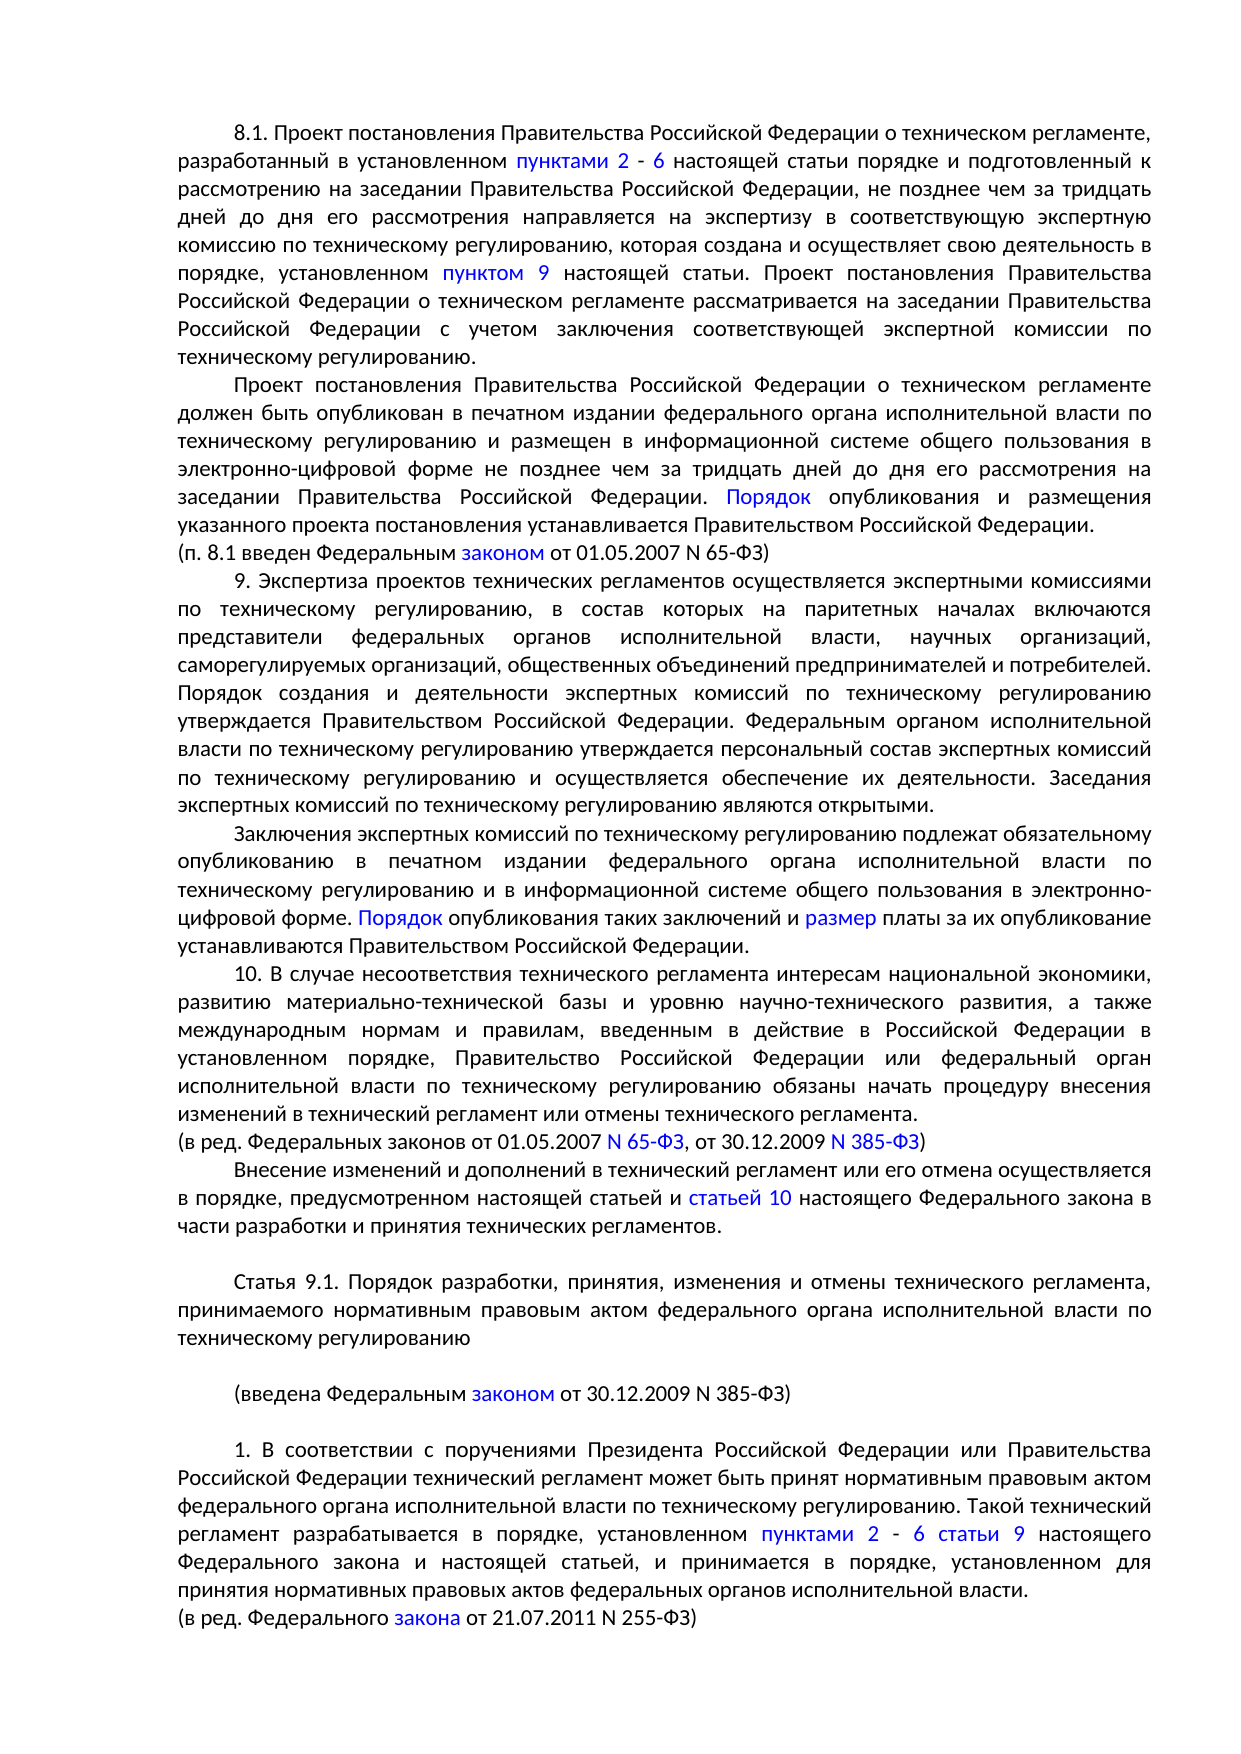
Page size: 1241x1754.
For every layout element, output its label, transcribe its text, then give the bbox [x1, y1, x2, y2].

text 10. В случае несоответствия технического регламента интересам национальной экономики, развитию материально-технической базы и уровню научно-технического развития, а также международным нормам и правилам, введенным в действие в Российской Федерации в установленном порядке, Правительство Российской Федерации или федеральный орган исполнительной власти по техническому регулированию обязаны начать процедуру внесения изменений в технический регламент или отмены технического регламента. [177, 959, 1152, 1127]
text 9. Экспертиза проектов технических регламентов осуществляется экспертными комиссиями по техническому регулированию, в состав которых на паритетных началах включаются представители федеральных органов исполнительной власти, научных организаций, саморегулируемых организаций, общественных объединений предпринимателей и потребителей. Порядок создания и деятельности экспертных комиссий по техническому регулированию утверждается Правительством Российской Федерации. Федеральным органом исполнительной власти по техническому регулированию утверждается персональный состав экспертных комиссий по техническому регулированию и осуществляется обеспечение их деятельности. Заседания экспертных комиссий по техническому регулированию являются открытыми. [177, 566, 1152, 819]
text 8.1. Проект постановления Правительства Российской Федерации о техническом регламенте, разработанный в установленном пунктами 2 - 6 настоящей статьи порядке и подготовленный к рассмотрению на заседании Правительства Российской Федерации, не позднее чем за тридцать дней до дня его рассмотрения направляется на экспертизу в соответствующую экспертную комиссию по техническому регулированию, которая создана и осуществляет свою деятельность в порядке, установленном пунктом 9 настоящей статьи. Проект постановления Правительства Российской Федерации о техническом регламенте рассматривается на заседании Правительства Российской Федерации с учетом заключения соответствующей экспертной комиссии по техническому регулированию. [177, 118, 1152, 370]
text 1. В соответствии с поручениями Президента Российской Федерации или Правительства Российской Федерации технический регламент может быть принят нормативным правовым актом федерального органа исполнительной власти по техническому регулированию. Такой технический регламент разрабатывается в порядке, установленном пунктами 2 - 6 статьи 9 настоящего Федерального закона и настоящей статьей, и принимается в порядке, установленном для принятия нормативных правовых актов федеральных органов исполнительной власти. [177, 1435, 1152, 1603]
text Проект постановления Правительства Российской Федерации о техническом регламенте должен быть опубликован в печатном издании федерального органа исполнительной власти по техническому регулированию и размещен в информационной системе общего пользования в электронно-цифровой форме не позднее чем за тридцать дней до дня его рассмотрения на заседании Правительства Российской Федерации. Порядок опубликования и размещения указанного проекта постановления устанавливается Правительством Российской Федерации. [177, 370, 1152, 538]
text Статья 9.1. Порядок разработки, принятия, изменения и отмены технического регламента, принимаемого нормативным правовым актом федерального органа исполнительной власти по техническому регулированию [177, 1267, 1152, 1351]
text (п. 8.1 введен Федеральным законом от 01.05.2007 N 65-ФЗ) [177, 538, 1152, 566]
text (в ред. Федерального закона от 21.07.2011 N 255-ФЗ) [177, 1603, 1152, 1631]
text Заключения экспертных комиссий по техническому регулированию подлежат обязательному опубликованию в печатном издании федерального органа исполнительной власти по техническому регулированию и в информационной системе общего пользования в электронно-цифровой форме. Порядок опубликования таких заключений и размер платы за их опубликование устанавливаются Правительством Российской Федерации. [177, 819, 1152, 959]
text (введена Федеральным законом от 30.12.2009 N 385-ФЗ) [177, 1379, 1152, 1407]
text (в ред. Федеральных законов от 01.05.2007 N 65-ФЗ, от 30.12.2009 N 385-ФЗ) [177, 1127, 1152, 1155]
text Внесение изменений и дополнений в технический регламент или его отмена осуществляется в порядке, предусмотренном настоящей статьей и статьей 10 настоящего Федерального закона в части разработки и принятия технических регламентов. [177, 1155, 1152, 1239]
